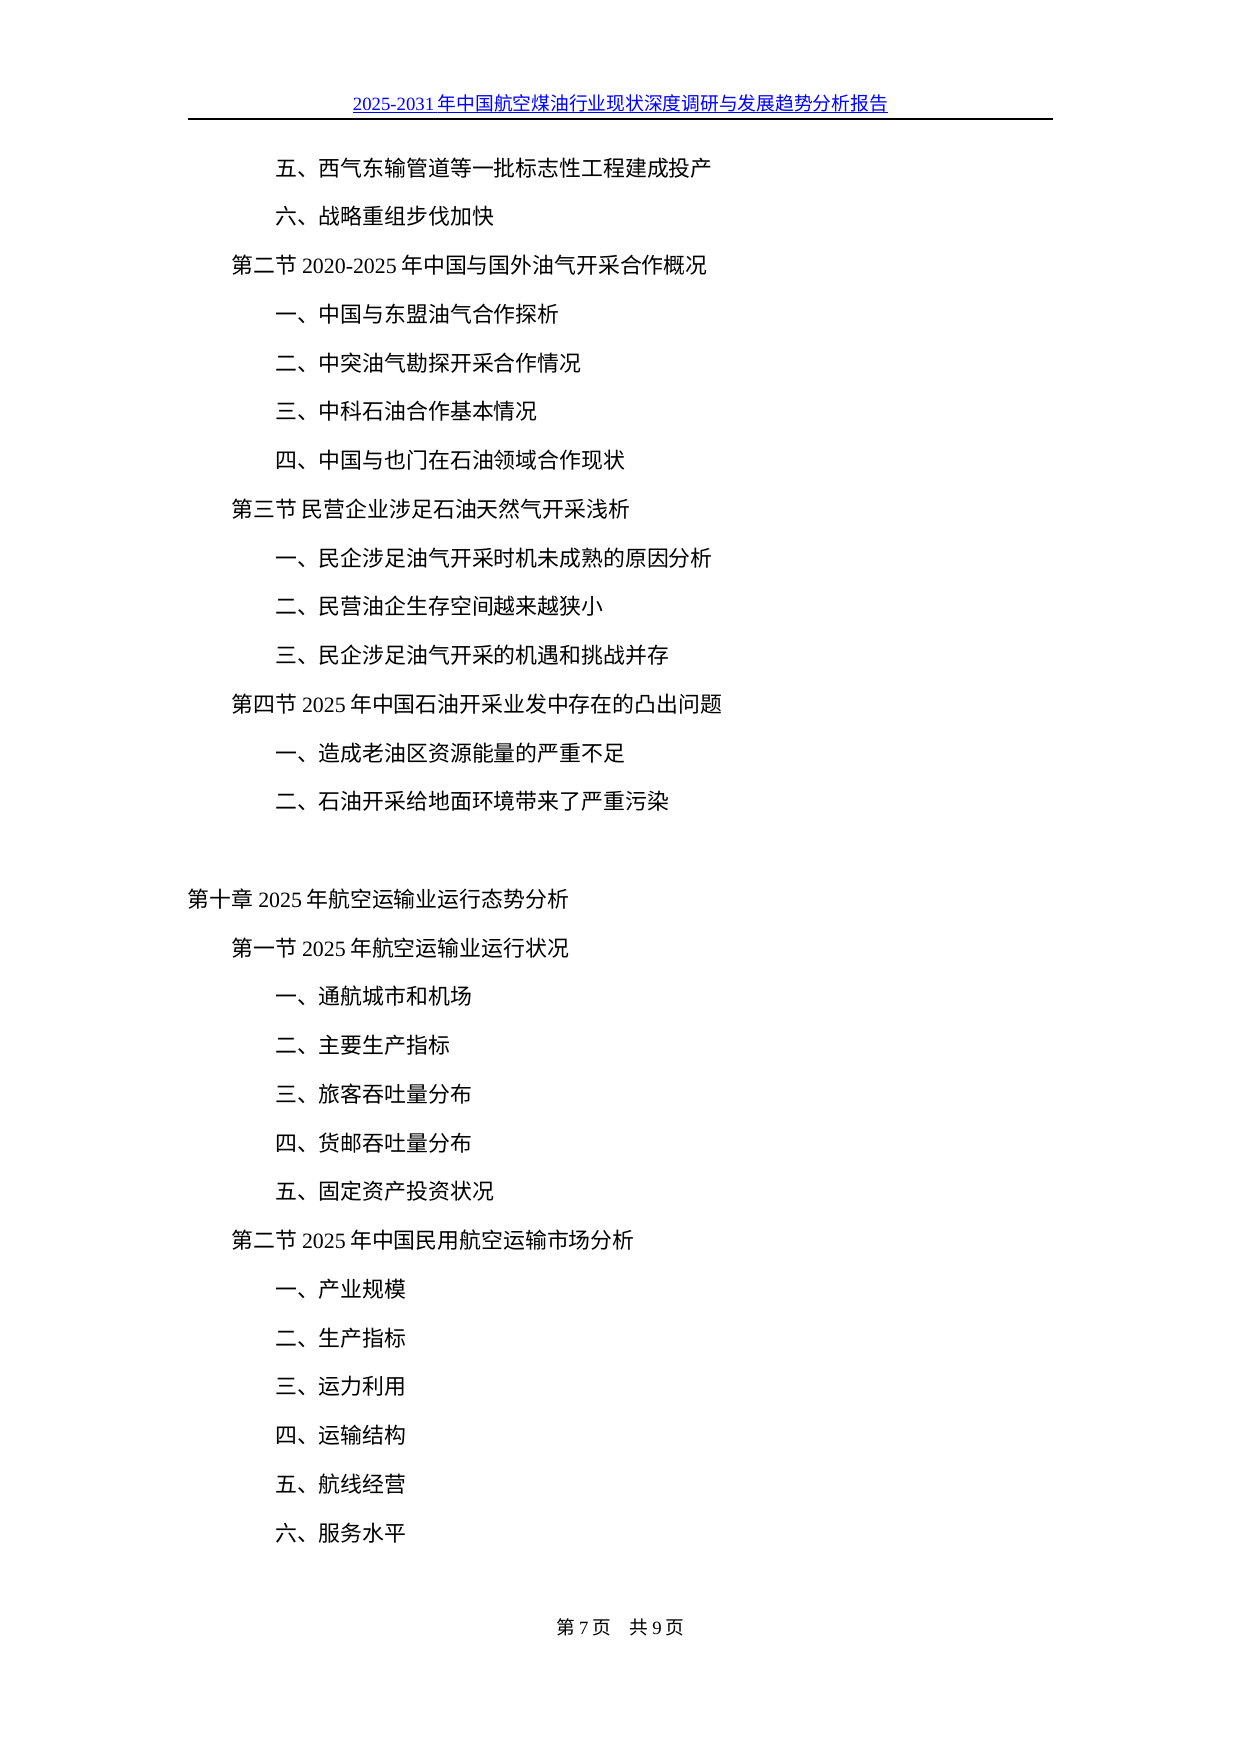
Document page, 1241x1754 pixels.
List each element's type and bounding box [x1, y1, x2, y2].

text [187, 150, 1053, 1548]
